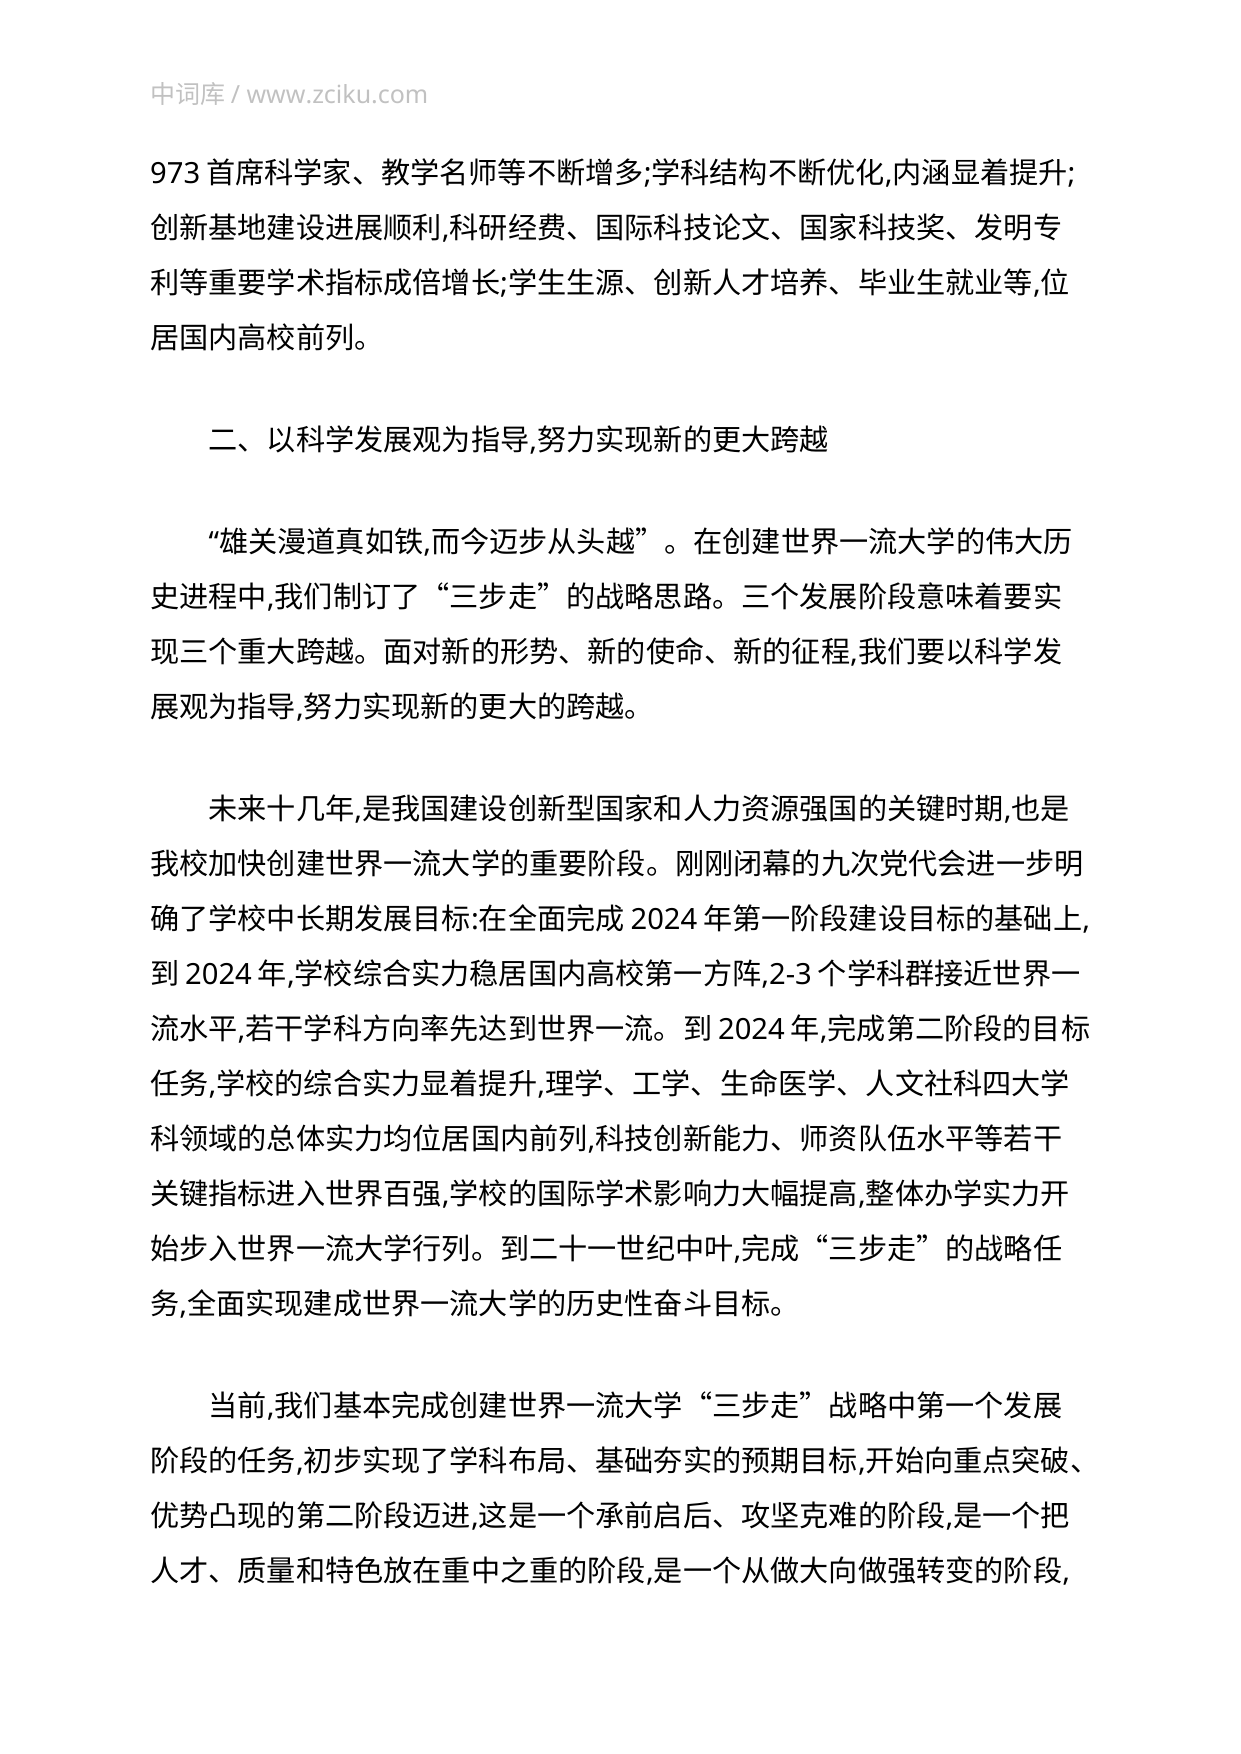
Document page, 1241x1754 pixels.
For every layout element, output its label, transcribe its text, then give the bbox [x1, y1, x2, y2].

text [150, 150, 1090, 357]
text “雄关漫道真如铁,而今迈步从头越”。在创建世界一流大学的伟大历史进程中,我们制订了“三步走”的战略思路。三个发展阶段意味着要实现三个重大跨越。面对新的形势、新的使命、新的征程,我们要以科学发展观为指导,努力实现新的更大的跨越。 [150, 519, 1090, 726]
text 未来十几年,是我国建设创新型国家和人力资源强国的关键时期,也是我校加快创建世界一流大学的重要阶段。刚刚闭幕的九次党代会进一步明确了学校中长期发展目标:在全面完成2024年第一阶段建设目标的基础上,到2024年,学校综合实力稳居国内高校第一方阵,2-3个学科群接近世界一流水平,若干学科方向率先达到世界一流。到2024年,完成第二阶段的目标任务,学校的综合实力显着提升,理学、工学、生命医学、人文社科四大学科领域的总体实力均位居国内前列,科技创新能力、师资队伍水平等若干关键指标进入世界百强,学校的国际学术影响力大幅提高,整体办学实力开始步入世界一流大学行列。到二十一世纪中叶,完成“三步走”的战略任务,全面实现建成世界一流大学的历史性奋斗目标。 [150, 786, 1090, 1323]
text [150, 1383, 1090, 1590]
text 二、以科学发展观为指导,努力实现新的更大跨越 [150, 417, 1090, 459]
